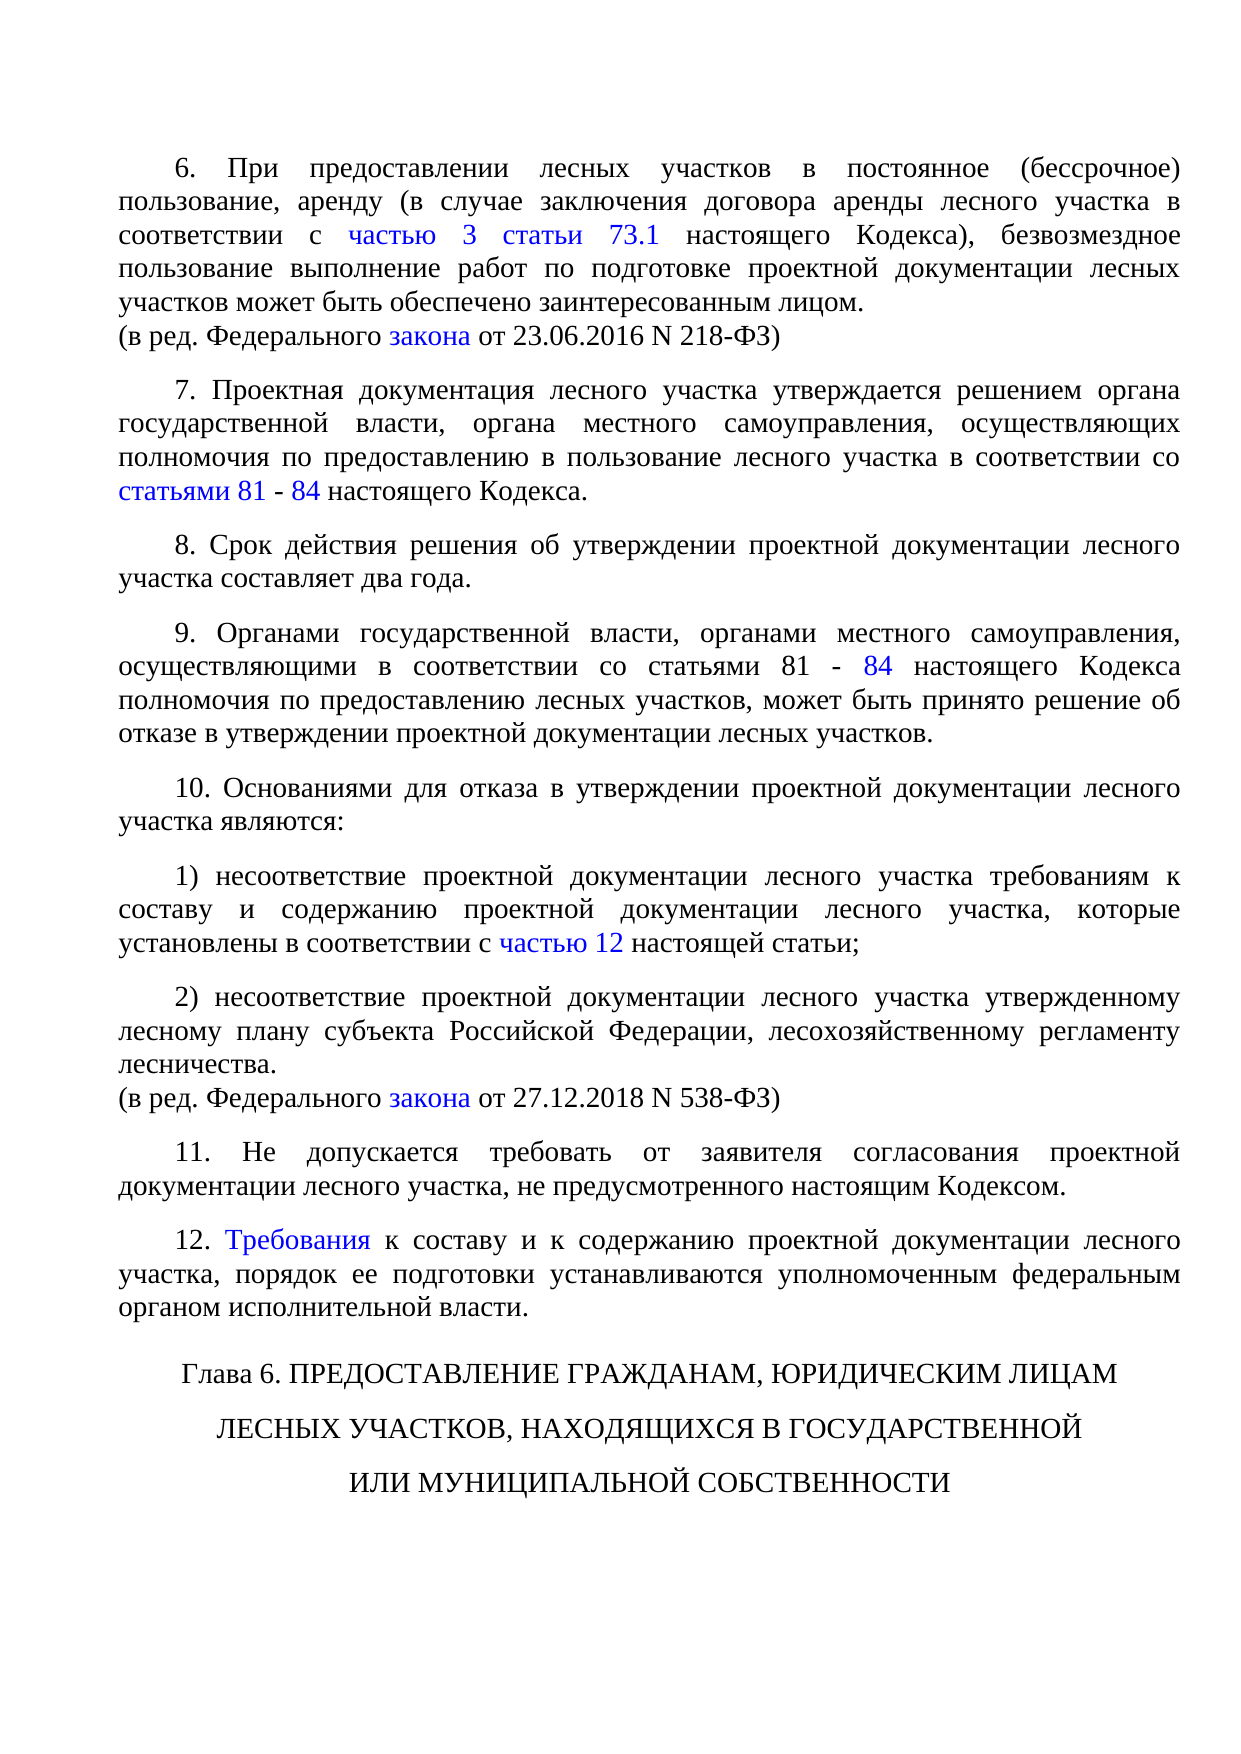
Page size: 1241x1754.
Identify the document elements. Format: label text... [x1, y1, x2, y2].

text ЛЕСНЫХ УЧАСТКОВ, НАХОДЯЩИХСЯ В ГОСУДАРСТВЕННОЙ [118, 1411, 1181, 1444]
text (в ред. Федерального закона от 27.12.2018 N 538-ФЗ) [118, 1080, 1181, 1113]
text Глава 6. ПРЕДОСТАВЛЕНИЕ ГРАЖДАНАМ, ЮРИДИЧЕСКИМ ЛИЦАМ [118, 1356, 1181, 1390]
text 8. Срок действия решения об утверждении проектной документации лесного участка составляет два года. [118, 527, 1181, 594]
text 6. При предоставлении лесных участков в постоянное (бессрочное) пользование, аренду (в случае заключения договора аренды лесного участка в соответствии с частью 3 статьи 73.1 настоящего Кодекса), безвозмездное пользование выполнение работ по подготовке проектной документации лесных участков может быть обеспечено заинтересованным лицом. [118, 150, 1181, 318]
text 11. Не допускается требовать от заявителя согласования проектной документации лесного участка, не предусмотренного настоящим Кодексом. [118, 1134, 1181, 1201]
text ИЛИ МУНИЦИПАЛЬНОЙ СОБСТВЕННОСТИ [118, 1465, 1181, 1499]
text 10. Основаниями для отказа в утверждении проектной документации лесного участка являются: [118, 770, 1181, 837]
text 1) несоответствие проектной документации лесного участка требованиям к составу и содержанию проектной документации лесного участка, которые установлены в соответствии с частью 12 настоящей статьи; [118, 858, 1181, 958]
text 7. Проектная документация лесного участка утверждается решением органа государственной власти, органа местного самоуправления, осуществляющих полномочия по предоставлению в пользование лесного участка в соответствии со статьями 81 - 84 настоящего Кодекса. [118, 372, 1181, 506]
text 2) несоответствие проектной документации лесного участка утвержденному лесному плану субъекта Российской Федерации, лесохозяйственному регламенту лесничества. [118, 979, 1181, 1080]
text (в ред. Федерального закона от 23.06.2016 N 218-ФЗ) [118, 318, 1181, 351]
text 12. Требования к составу и к содержанию проектной документации лесного участка, порядок ее подготовки устанавливаются уполномоченным федеральным органом исполнительной власти. [118, 1222, 1181, 1323]
text 9. Органами государственной власти, органами местного самоуправления, осуществляющими в соответствии со статьями 81 - 84 настоящего Кодекса полномочия по предоставлению лесных участков, может быть принято решение об отказе в утверждении проектной документации лесных участков. [118, 615, 1181, 749]
